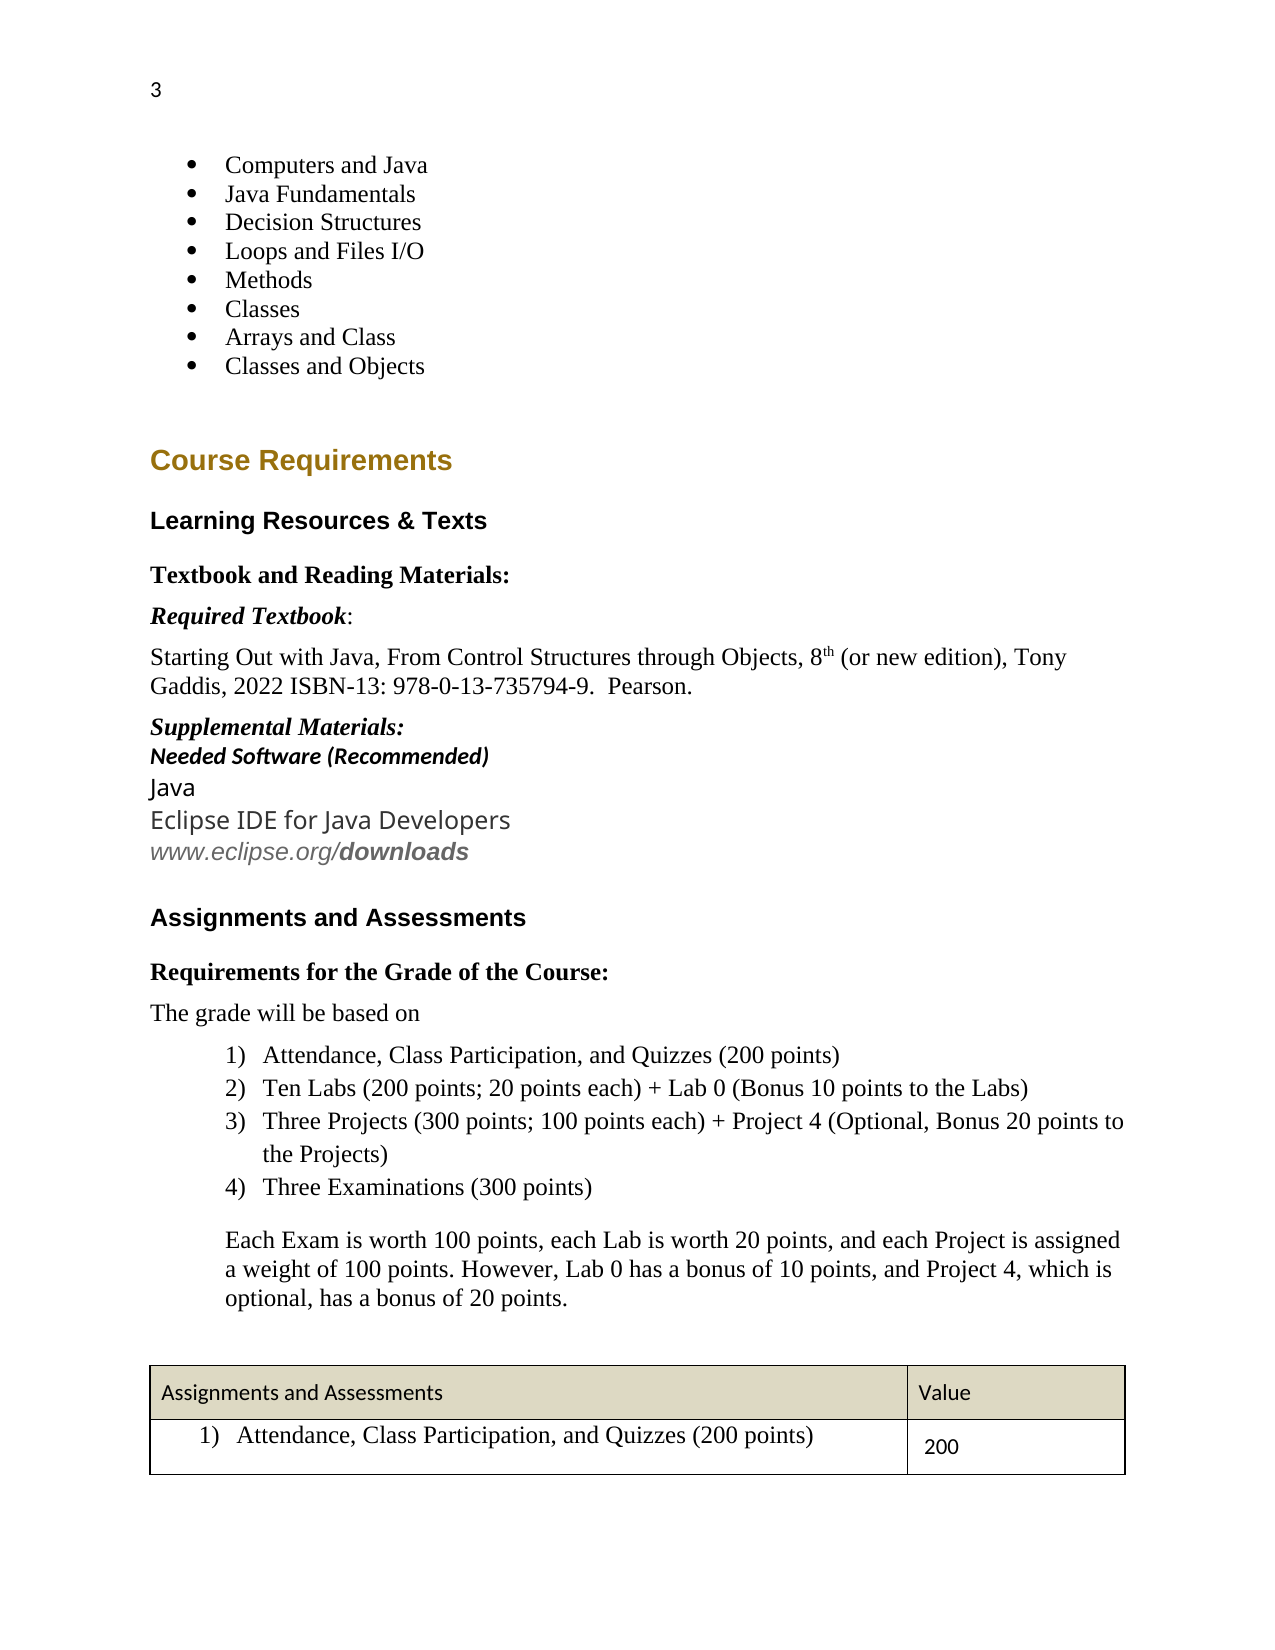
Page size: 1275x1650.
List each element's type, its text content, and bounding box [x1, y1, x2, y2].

table_header Assignments and Assessments [151, 1366, 907, 1419]
text Java [150, 770, 1125, 803]
table_cell [908, 1420, 1124, 1473]
text Each Exam is worth 100 points, each Lab is worth 20 points, and each Project is assigned a weight of 100 points. However, Lab 0 has a bonus of 10 points, and Project 4, which is optional, has a bonus of 20 points. [225, 1226, 1125, 1312]
list Decision Structures [187, 207, 1125, 236]
text Required Textbook: [150, 601, 1125, 630]
list Ten Labs (200 points; 20 points each) + Lab 0 (Bonus 10 points to the Labs) [225, 1073, 1125, 1101]
text www.eclipse.org/downloads [150, 837, 1125, 866]
list Computers and Java [187, 150, 1125, 179]
text Requirements for the Grade of the Course: [150, 957, 1125, 986]
text Eclipse IDE for Java Developers [150, 803, 1125, 837]
subtitle Assignments and Assessments [150, 903, 1125, 932]
list Three Projects (300 points; 100 points each) + Project 4 (Optional, Bonus 20 points to the Projects) [225, 1106, 1125, 1167]
list Starting Out with Java, From Control Structures through Objects, 8th (or new edition), Tony Gaddis, 2022 ISBN-13: 978-0-13-735794-9. Pearson. [150, 642, 1125, 700]
text Textbook and Reading Materials: [150, 560, 1125, 589]
subtitle Learning Resources & Texts [150, 506, 1125, 535]
table_header Value [908, 1366, 1124, 1419]
text Supplemental Materials: [150, 712, 1125, 741]
list Methods [187, 265, 1125, 294]
list Three Examinations (300 points) [225, 1172, 1125, 1201]
list Classes and Objects [187, 351, 1125, 380]
list Java Fundamentals [187, 179, 1125, 207]
text The grade will be based on [150, 998, 1125, 1027]
text Needed Software (Recommended) [150, 741, 1125, 770]
list Attendance, Class Participation, and Quizzes (200 points) [225, 1040, 1125, 1068]
subtitle Course Requirements [150, 442, 1125, 476]
list Loops and Files I/O [187, 236, 1125, 265]
list Arrays and Class [187, 322, 1125, 351]
list Classes [187, 294, 1125, 322]
table_cell Attendance, Class Participation, and Quizzes (200 points) [151, 1420, 907, 1473]
